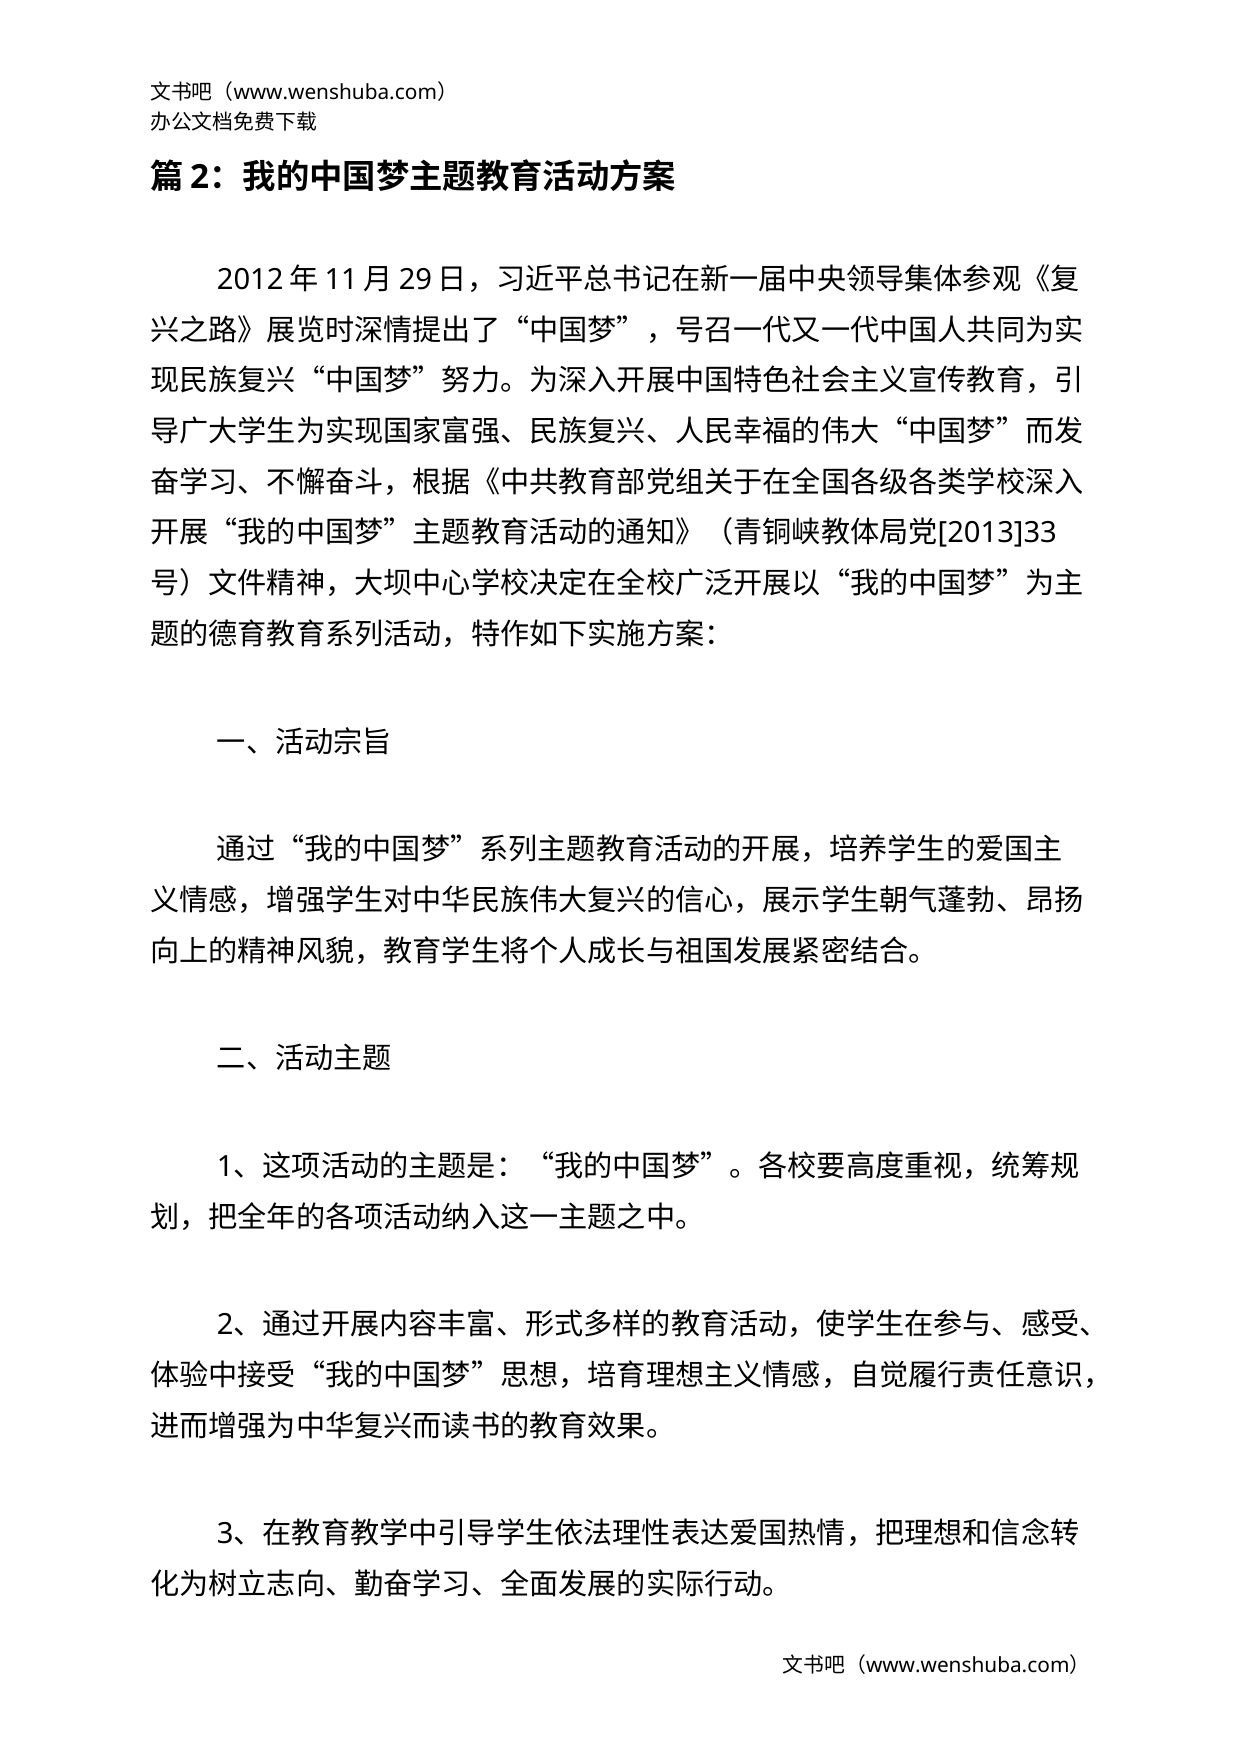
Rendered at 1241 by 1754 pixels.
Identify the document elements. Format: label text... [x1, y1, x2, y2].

text 3、在教育教学中引导学生依法理性表达爱国热情，把理想和信念转化为树立志向、勤奋学习、全面发展的实际行动。 [150, 1510, 1090, 1603]
text 2012年11月29日，习近平总书记在新一届中央领导集体参观《复兴之路》展览时深情提出了“中国梦”，号召一代又一代中国人共同为实现民族复兴“中国梦”努力。为深入开展中国特色社会主义宣传教育，引导广大学生为实现国家富强、民族复兴、人民幸福的伟大“中国梦”而发奋学习、不懈奋斗，根据《中共教育部党组关于在全国各级各类学校深入开展“我的中国梦”主题教育活动的通知》（青铜峡教体局党[2013]33号）文件精神，大坝中心学校决定在全校广泛开展以“我的中国梦”为主题的德育教育系列活动，特作如下实施方案： [150, 255, 1090, 653]
text 二、活动主题 [150, 1035, 1090, 1077]
text 通过“我的中国梦”系列主题教育活动的开展，培养学生的爱国主义情感，增强学生对中华民族伟大复兴的信心，展示学生朝气蓬勃、昂扬向上的精神风貌，教育学生将个人成长与祖国发展紧密结合。 [150, 826, 1090, 969]
text 2、通过开展内容丰富、形式多样的教育活动，使学生在参与、感受、体验中接受“我的中国梦”思想，培育理想主义情感，自觉履行责任意识，进而增强为中华复兴而读书的教育效果。 [150, 1301, 1090, 1445]
text 一、活动宗旨 [150, 718, 1090, 761]
text 1、这项活动的主题是：“我的中国梦”。各校要高度重视，统筹规划，把全年的各项活动纳入这一主题之中。 [150, 1142, 1090, 1236]
text 篇2：我的中国梦主题教育活动方案 [150, 150, 1090, 198]
